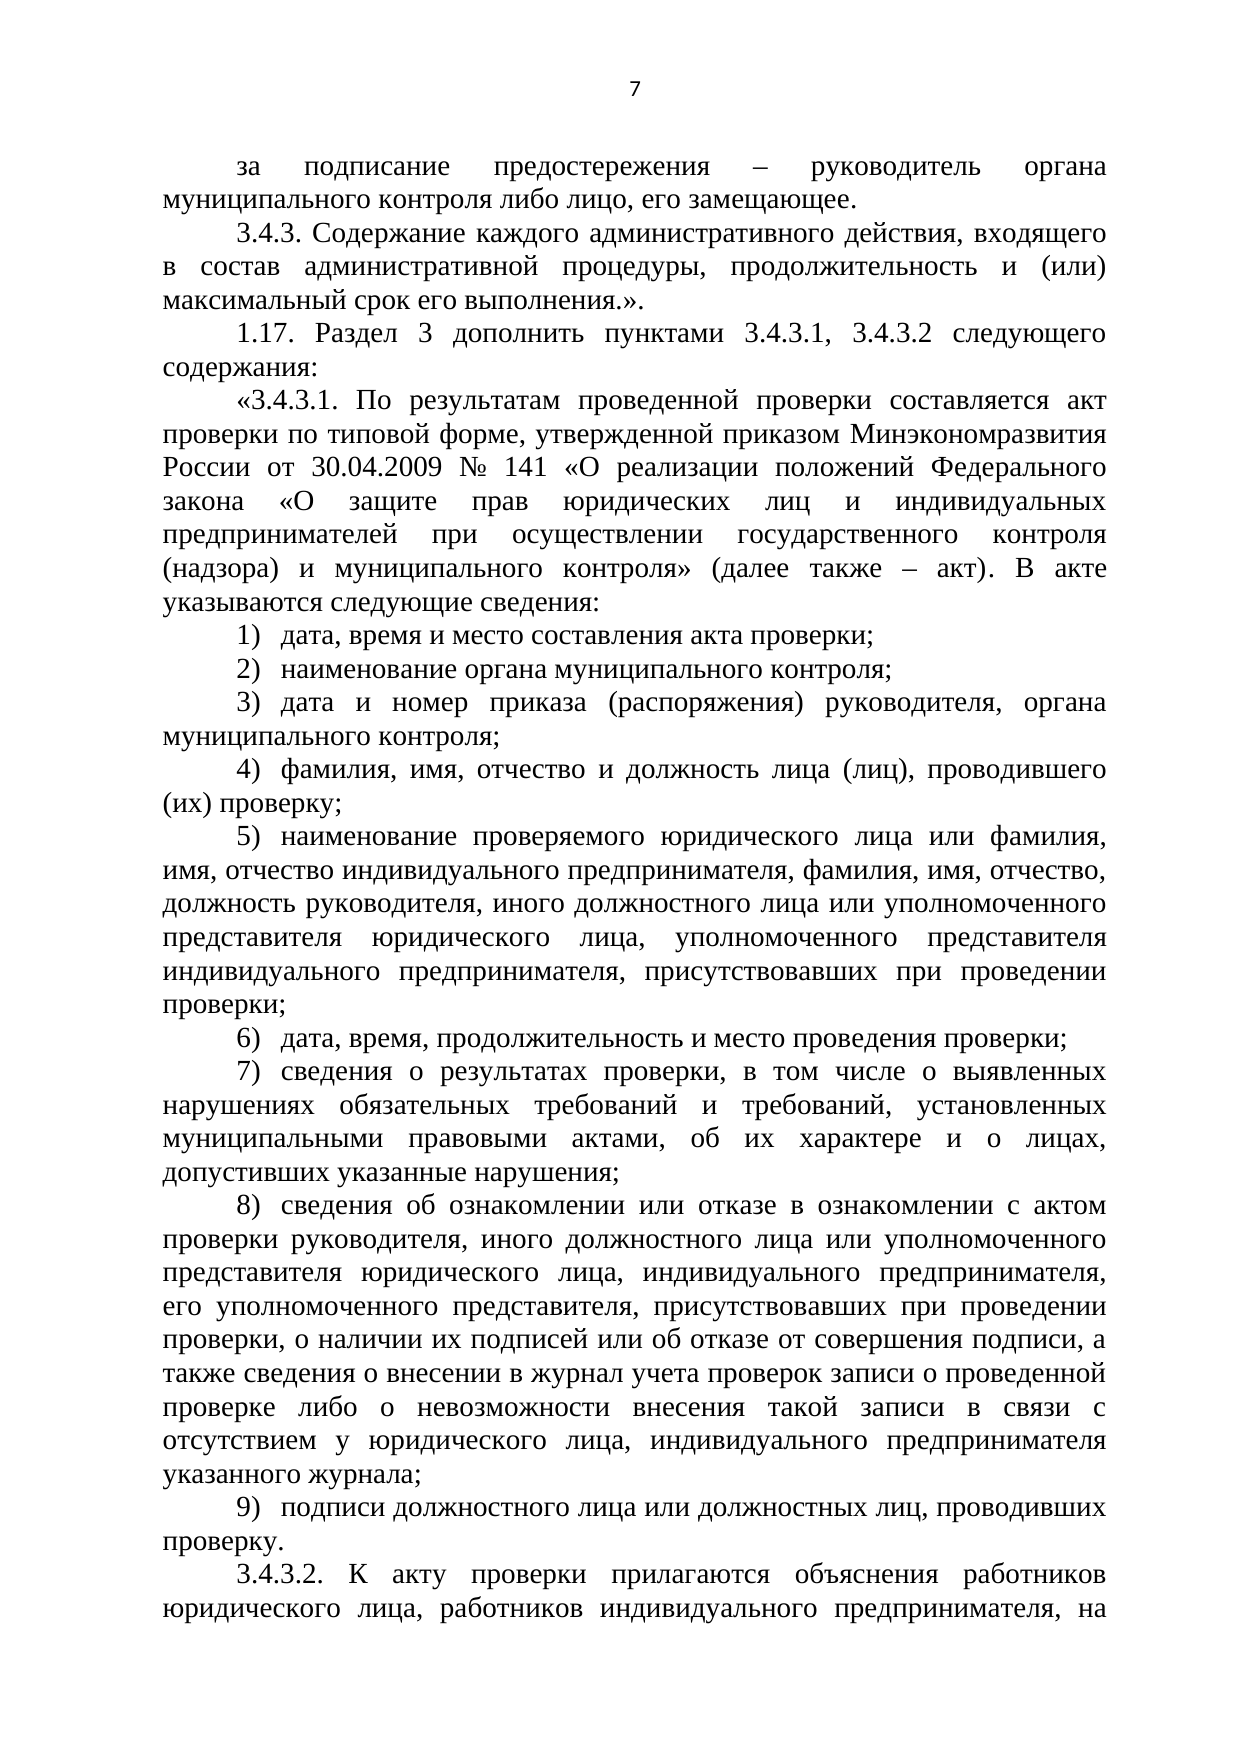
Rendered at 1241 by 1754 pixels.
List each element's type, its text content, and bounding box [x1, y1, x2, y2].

text за подписание предостережения – руководитель органа муниципального контроля либо лицо, его замещающее. [162, 148, 1107, 215]
list наименование органа муниципального контроля; [162, 651, 1107, 684]
list дата, время и место составления акта проверки; [162, 617, 1107, 651]
list дата и номер приказа (распоряжения) руководителя, органа муниципального контроля; [162, 684, 1107, 751]
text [162, 1556, 1107, 1623]
list фамилия, имя, отчество и должность лица (лиц), проводившего (их) проверку; [162, 751, 1107, 818]
text 1.17. Раздел 3 дополнить пунктами 3.4.3.1, 3.4.3.2 следующего содержания: [162, 315, 1107, 382]
list сведения об ознакомлении или отказе в ознакомлении с актом проверки руководителя, иного должностного лица или уполномоченного представителя юридического лица, индивидуального предпринимателя, его уполномоченного представителя, присутствовавших при проведении проверки, о наличии их подписей или об отказе от совершения подписи, а также сведения о внесении в журнал учета проверок записи о проведенной проверке либо о невозможности внесения такой записи в связи с отсутствием у юридического лица, индивидуального предпринимателя указанного журнала; [162, 1187, 1107, 1489]
text 3.4.3. Содержание каждого административного действия, входящего в состав административной процедуры, продолжительность и (или) максимальный срок его выполнения.». [162, 215, 1107, 315]
text «3.4.3.1. По результатам проведенной проверки составляется акт проверки по типовой форме, утвержденной приказом Минэкономразвития России от 30.04.2009 № 141 «О реализации положений Федерального закона «О защите прав юридических лиц и индивидуальных предпринимателей при осуществлении государственного контроля (надзора) и муниципального контроля» (далее также – акт). В акте указываются следующие сведения: [162, 382, 1107, 617]
list дата, время, продолжительность и место проведения проверки; [162, 1020, 1107, 1053]
list наименование проверяемого юридического лица или фамилия, имя, отчество индивидуального предпринимателя, фамилия, имя, отчество, должность руководителя, иного должностного лица или уполномоченного представителя юридического лица, уполномоченного представителя индивидуального предпринимателя, присутствовавших при проведении проверки; [162, 818, 1107, 1020]
list подписи должностного лица или должностных лиц, проводивших проверку. [162, 1489, 1107, 1556]
list сведения о результатах проверки, в том числе о выявленных нарушениях обязательных требований и требований, установленных муниципальными правовыми актами, об их характере и о лицах, допустивших указанные нарушения; [162, 1053, 1107, 1187]
